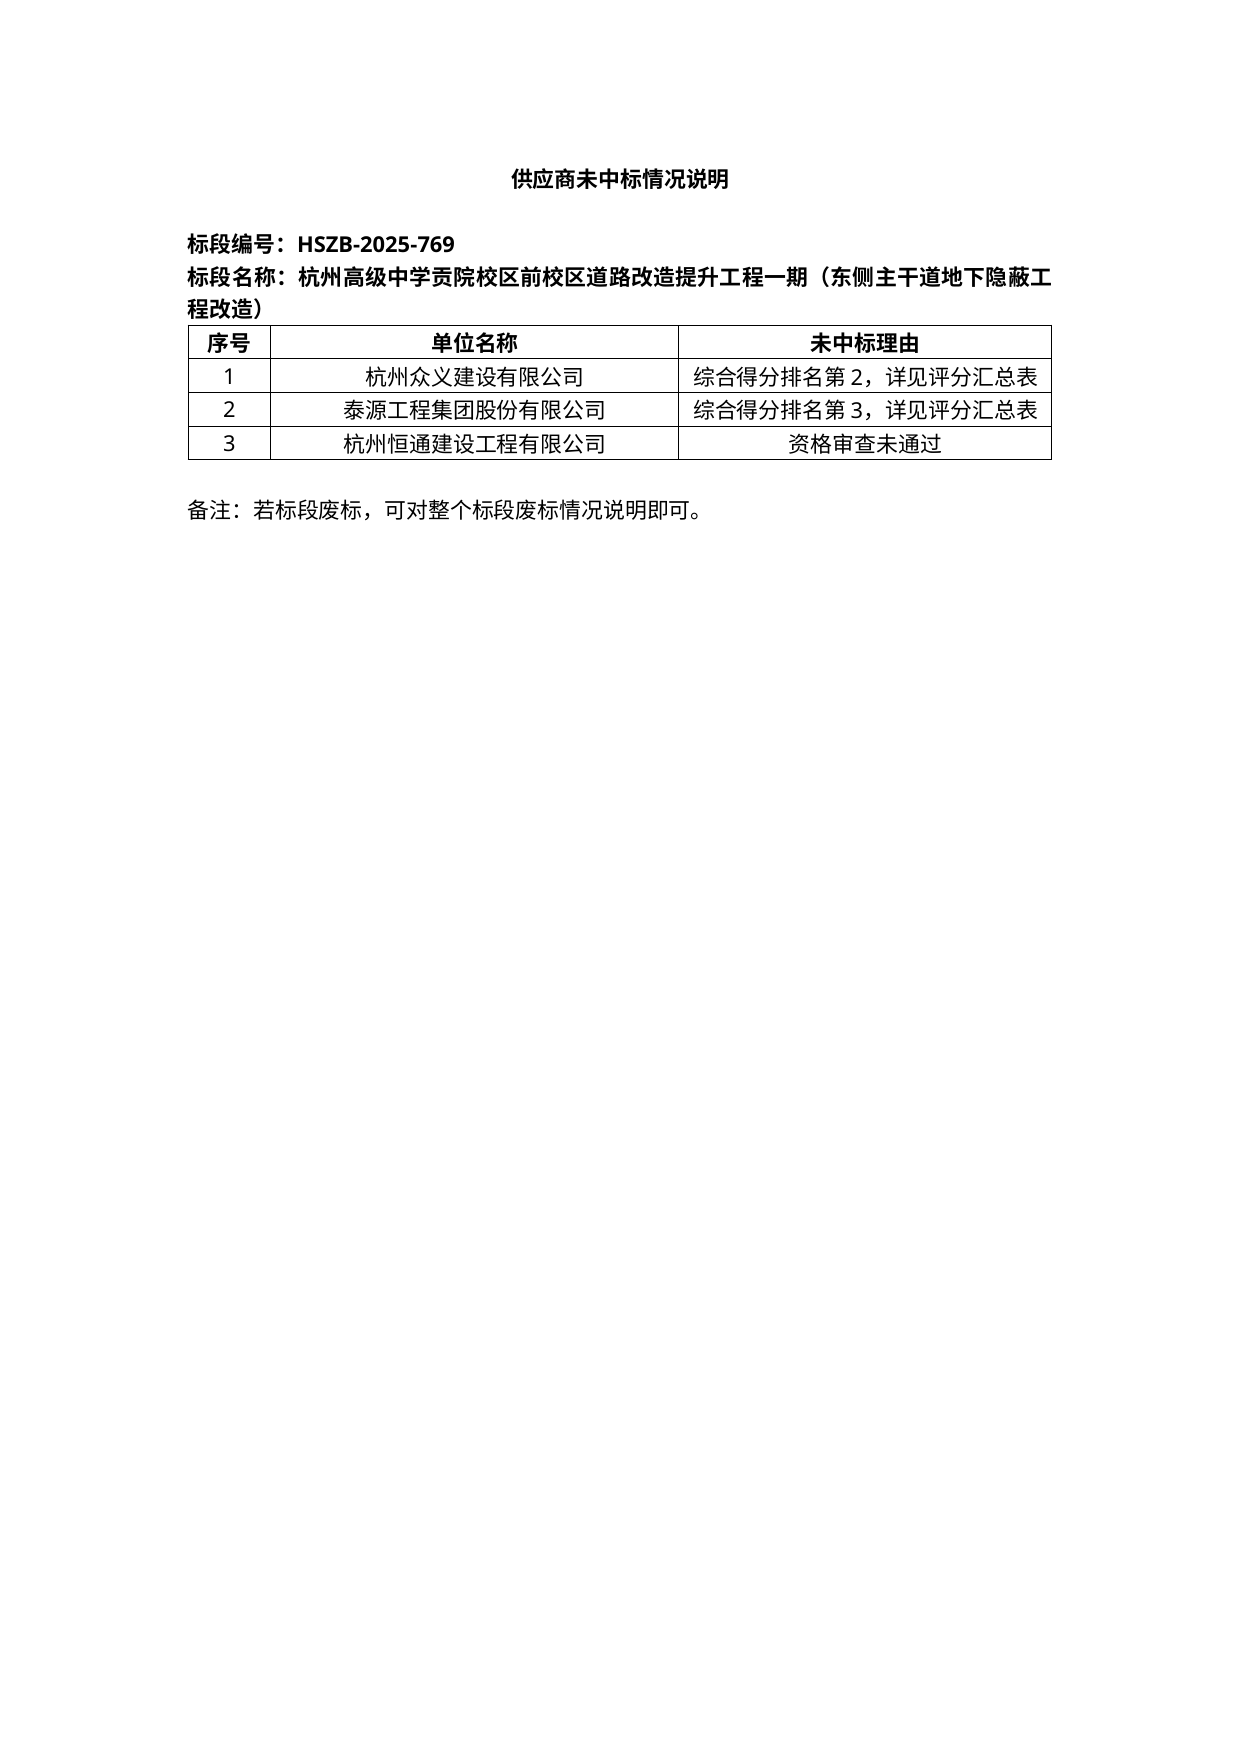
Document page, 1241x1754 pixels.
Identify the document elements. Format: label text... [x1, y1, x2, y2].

table_cell 综合得分排名第2，详见评分汇总表 [679, 359, 1051, 392]
table_cell 2 [189, 393, 270, 426]
table_cell 资格审查未通过 [679, 427, 1051, 459]
text 备注：若标段废标，可对整个标段废标情况说明即可。 [187, 493, 1053, 525]
text 标段名称：杭州高级中学贡院校区前校区道路改造提升工程一期（东侧主干道地下隐蔽工程改造） [187, 259, 1053, 324]
table_cell 综合得分排名第3，详见评分汇总表 [679, 393, 1051, 426]
table_header 未中标理由 [679, 326, 1051, 358]
table_cell 杭州众义建设有限公司 [271, 359, 678, 392]
table_cell 杭州恒通建设工程有限公司 [271, 427, 678, 459]
text 供应商未中标情况说明 [187, 162, 1053, 194]
table_cell 1 [189, 359, 270, 392]
table_cell 3 [189, 427, 270, 459]
table_header 单位名称 [271, 326, 678, 358]
table_header 序号 [189, 326, 270, 358]
table_cell 泰源工程集团股份有限公司 [271, 393, 678, 426]
text 标段编号：HSZB-2025-769 [187, 227, 1053, 259]
